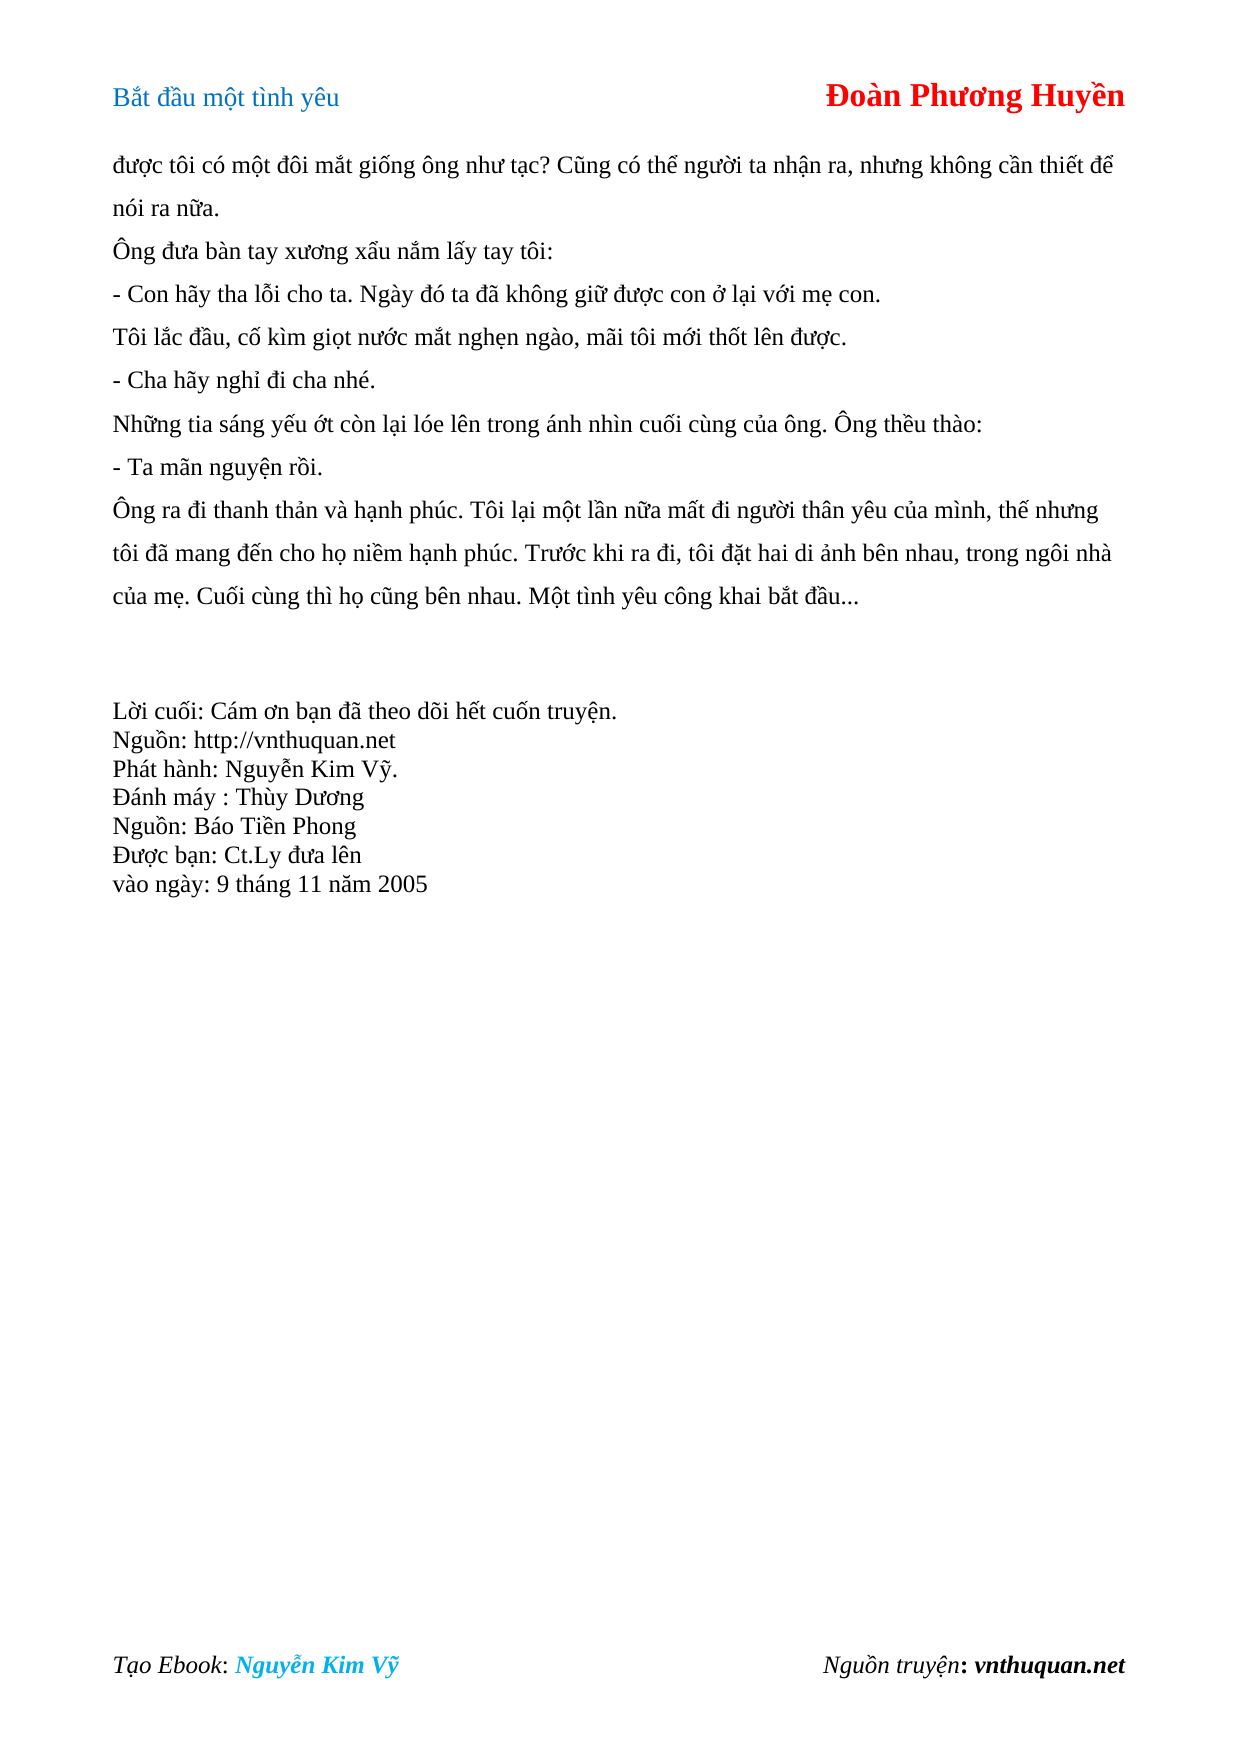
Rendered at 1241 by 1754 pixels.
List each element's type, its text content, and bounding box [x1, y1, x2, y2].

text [112, 150, 1128, 653]
text Lời cuối: Cám ơn bạn đã theo dõi hết cuốn truyện. Nguồn: http://vnthuquan.net Phát hành: Nguyễn Kim Vỹ. Đánh máy : Thùy Dương Nguồn: Báo Tiền Phong Được bạn: Ct.Ly đưa lên vào ngày: 9 tháng 11 năm 2005 [112, 667, 1128, 897]
